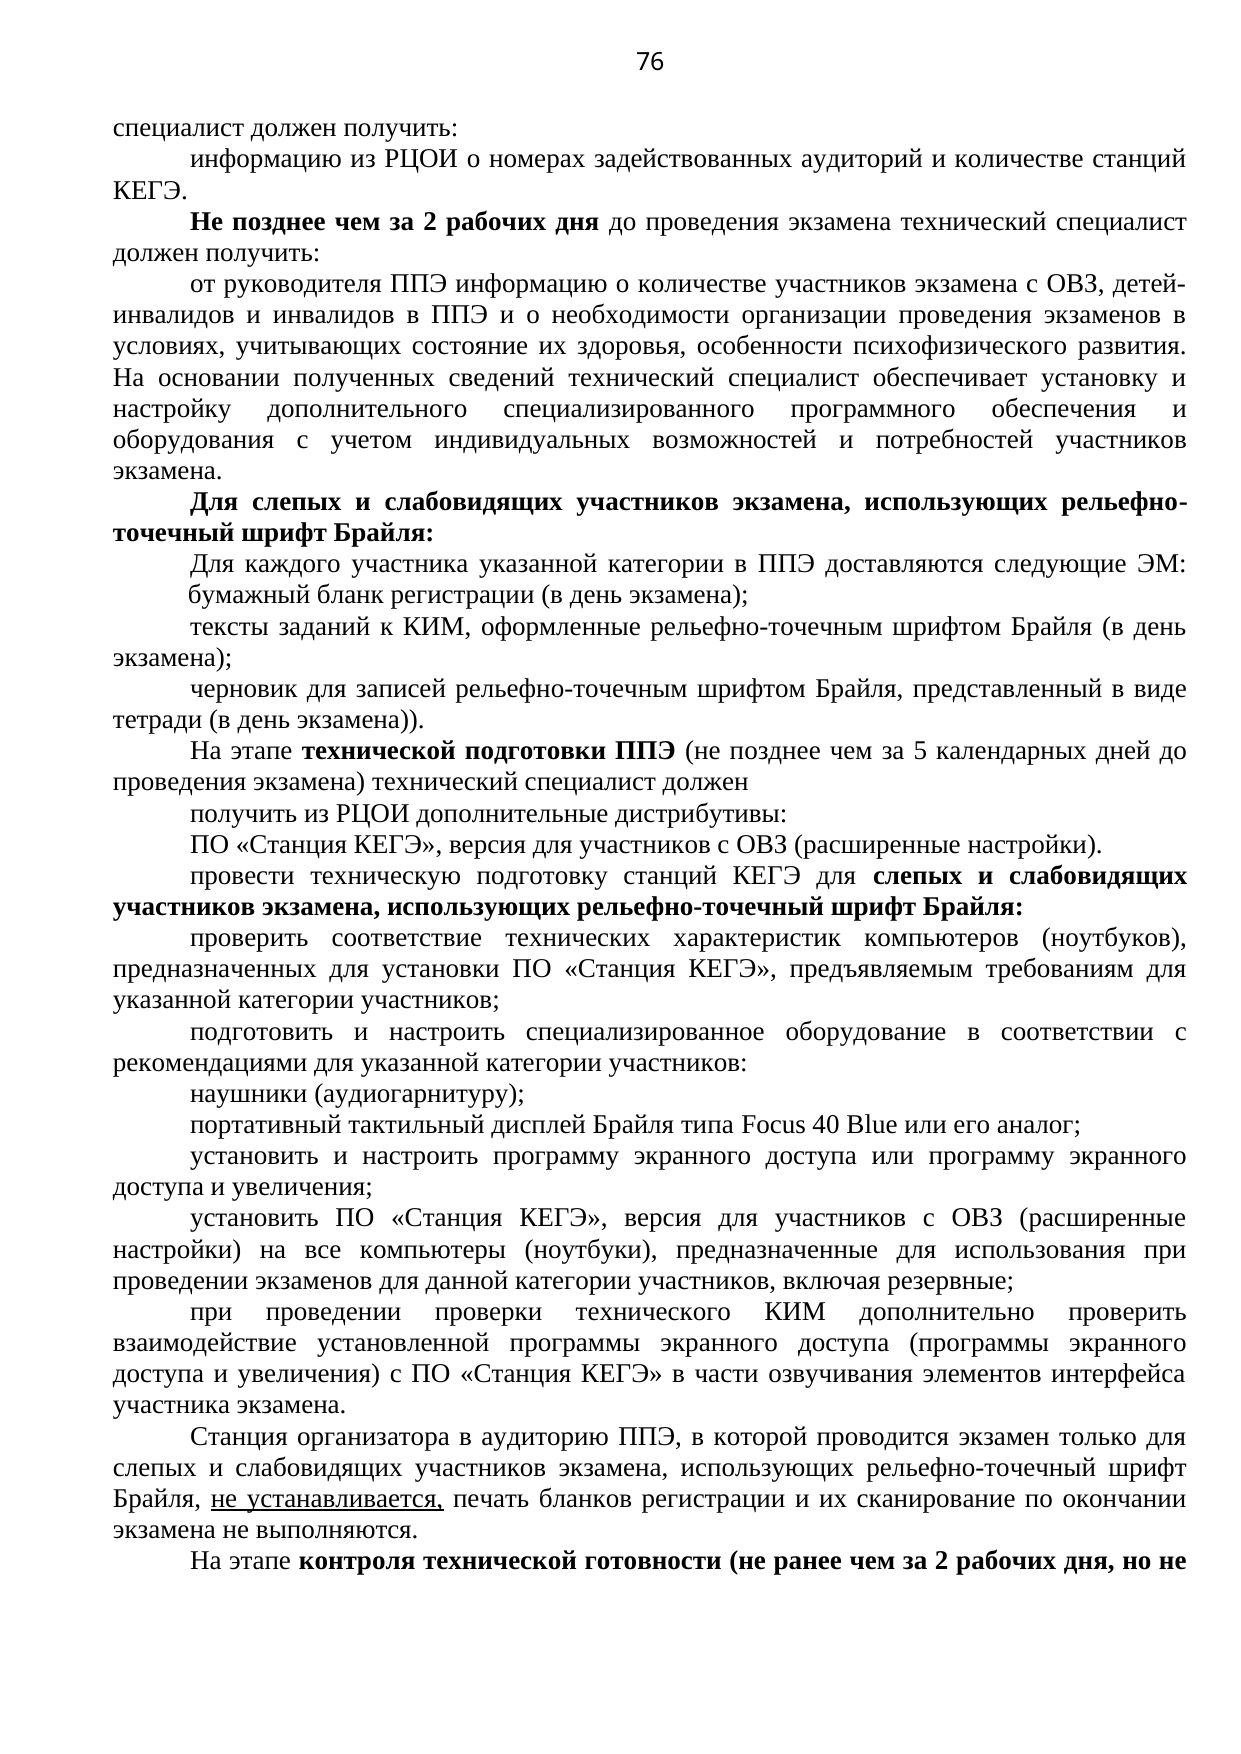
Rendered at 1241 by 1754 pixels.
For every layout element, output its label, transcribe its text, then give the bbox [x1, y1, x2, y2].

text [113, 1544, 1188, 1575]
text тексты заданий к КИМ, оформленные рельефно-точечным шрифтом Брайля (в день экзамена); [113, 610, 1188, 672]
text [113, 111, 1188, 143]
text Для слепых и слабовидящих участников экзамена, использующих рельефноточечный шрифт Брайля: [113, 485, 1188, 547]
text информацию из РЦОИ о номерах задействованных аудиторий и количестве станций КЕГЭ. [113, 143, 1188, 205]
text получить из РЦОИ дополнительные дистрибутивы: [113, 797, 1188, 828]
text от руководителя ППЭ информацию о количестве участников экзамена с ОВЗ, детей- инвалидов и инвалидов в ППЭ и о необходимости организации проведения экзаменов в условиях, учитывающих состояние их здоровья, особенности психофизического развития. На основании полученных сведений технический специалист обеспечивает установку и настройку дополнительного специализированного программного обеспечения и оборудования с учетом индивидуальных возможностей и потребностей участников экзамена. [113, 267, 1188, 485]
text установить и настроить программу экранного доступа или программу экранного доступа и увеличения; [113, 1139, 1188, 1202]
text провести техническую подготовку станций КЕГЭ для слепых и слабовидящих участников экзамена, использующих рельефно-точечный шрифт Брайля: [113, 859, 1188, 921]
text подготовить и настроить специализированное оборудование в соответствии с рекомендациями для указанной категории участников: [113, 1015, 1188, 1077]
text портативный тактильный дисплей Брайля типа Focus 40 Blue или его аналог; [113, 1108, 1188, 1139]
text На этапе технической подготовки ППЭ (не позднее чем за 5 календарных дней до проведения экзамена) технический специалист должен [113, 734, 1188, 797]
text установить ПО «Станция КЕГЭ», версия для участников с ОВЗ (расширенные настройки) на все компьютеры (ноутбуки), предназначенные для использования при проведении экзаменов для данной категории участников, включая резервные; [113, 1202, 1188, 1295]
text при проведении проверки технического КИМ дополнительно проверить взаимодействие установленной программы экранного доступа (программы экранного доступа и увеличения) с ПО «Станция КЕГЭ» в части озвучивания элементов интерфейса участника экзамена. [113, 1295, 1188, 1419]
text Не позднее чем за 2 рабочих дня до проведения экзамена технический специалист должен получить: [113, 205, 1188, 267]
text Станция организатора в аудиторию ППЭ, в которой проводится экзамен только для слепых и слабовидящих участников экзамена, использующих рельефно-точечный шрифт Брайля, не устанавливается, печать бланков регистрации и их сканирование по окончании экзамена не выполняются. [113, 1419, 1188, 1544]
text наушники (аудиогарнитуру); [113, 1077, 1188, 1108]
text ПО «Станция КЕГЭ», версия для участников с ОВЗ (расширенные настройки). [113, 828, 1188, 859]
text черновик для записей рельефно-точечным шрифтом Брайля, представленный в виде тетради (в день экзамена)). [113, 672, 1188, 734]
text Для каждого участника указанной категории в ППЭ доставляются следующие ЭМ: бумажный бланк регистрации (в день экзамена); [188, 547, 1188, 610]
text проверить соответствие технических характеристик компьютеров (ноутбуков), предназначенных для установки ПО «Станция КЕГЭ», предъявляемым требованиям для указанной категории участников; [113, 921, 1188, 1015]
